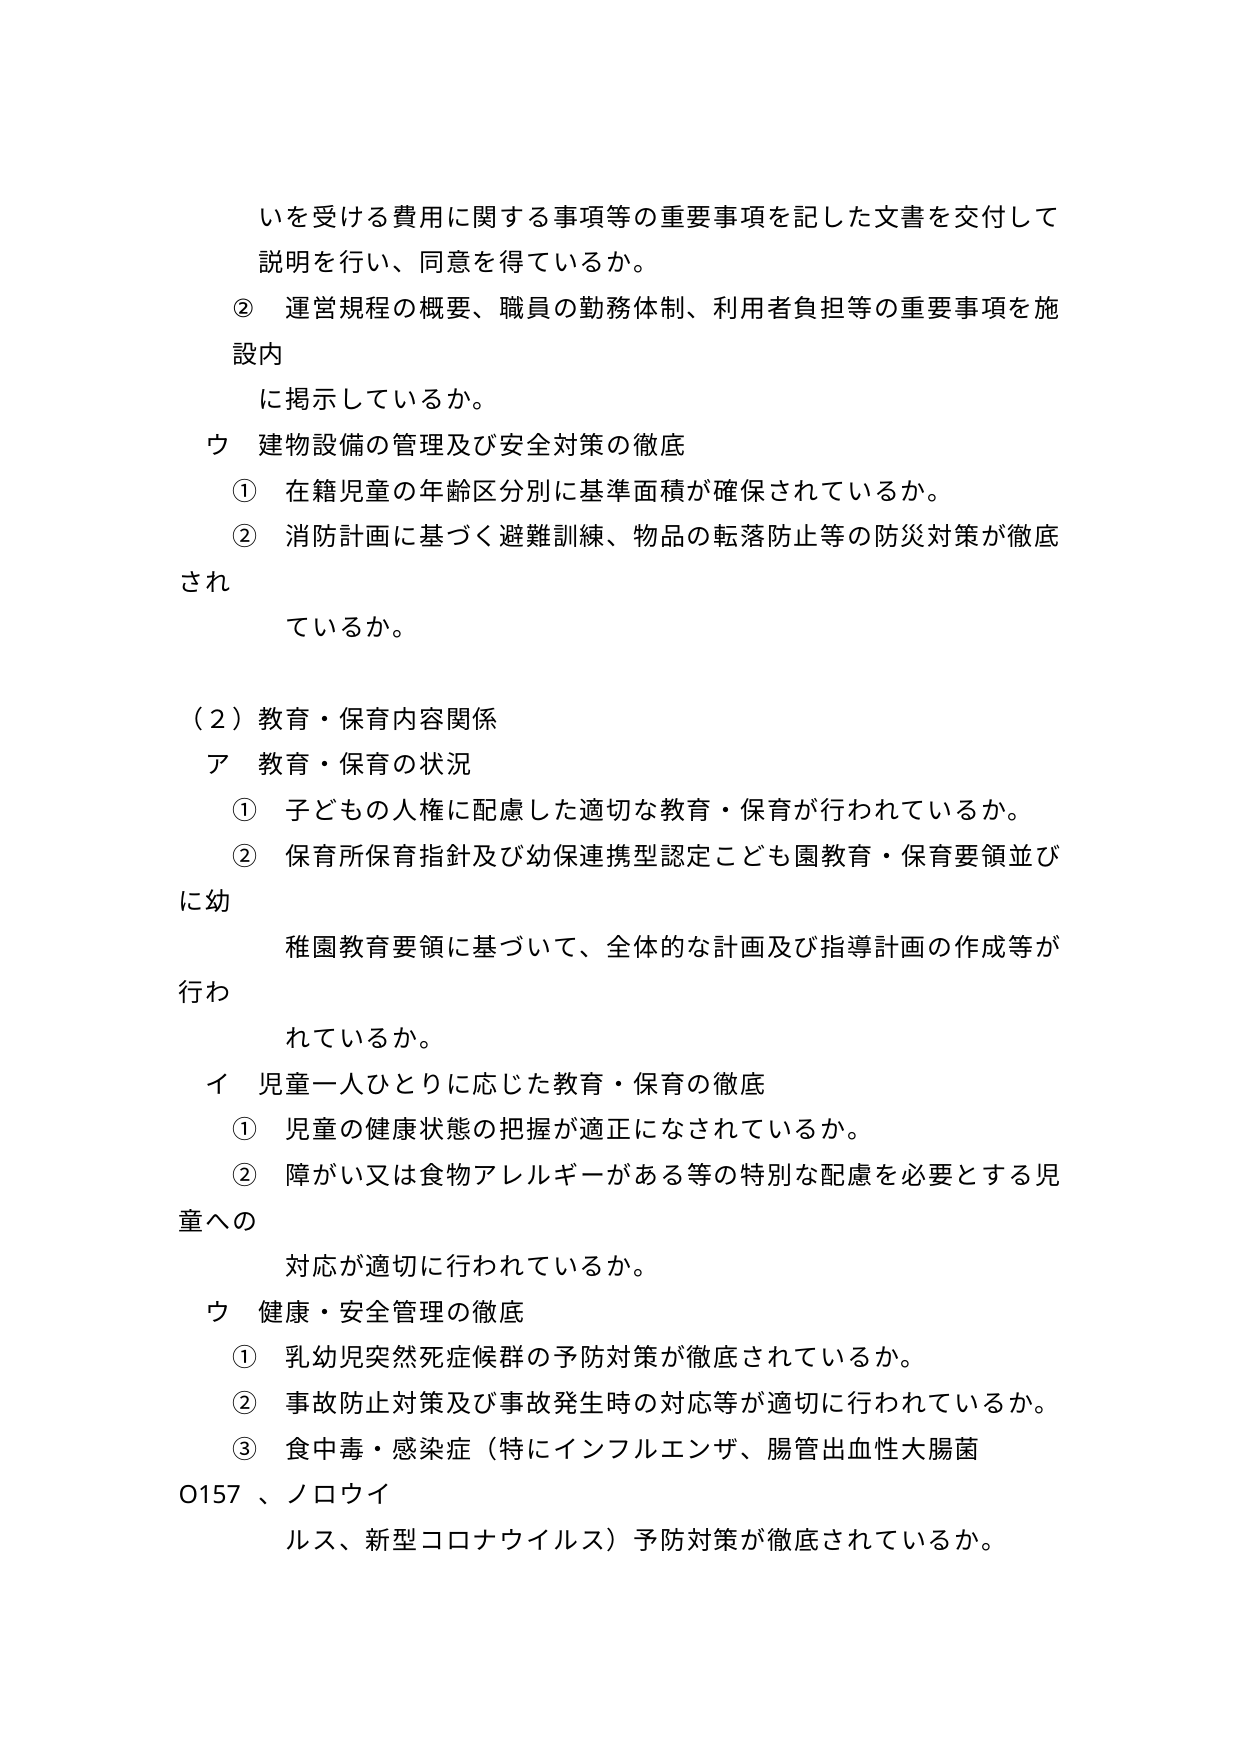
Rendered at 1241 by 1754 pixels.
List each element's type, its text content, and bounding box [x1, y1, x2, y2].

text ① 子どもの人権に配慮した適切な教育・保育が行われているか。 [178, 786, 1062, 831]
text ウ 建物設備の管理及び安全対策の徹底 [178, 421, 1062, 466]
text ① 在籍児童の年齢区分別に基準面積が確保されているか。 [178, 466, 1062, 512]
text れているか。 [178, 1014, 1062, 1059]
text ① 児童の健康状態の把握が適正になされているか。 [178, 1105, 1062, 1151]
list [213, 193, 1062, 284]
text ② 障がい又は食物アレルギーがある等の特別な配慮を必要とする児童への [178, 1151, 1062, 1242]
text ているか。 [178, 603, 1062, 649]
text 対応が適切に行われているか。 [178, 1242, 1062, 1288]
text ルス、新型コロナウイルス）予防対策が徹底されているか。 [178, 1516, 1062, 1561]
text ② 運営規程の概要、職員の勤務体制、利用者負担等の重要事項を施設内 [213, 284, 1062, 375]
text 稚園教育要領に基づいて、全体的な計画及び指導計画の作成等が行わ [178, 923, 1062, 1014]
text ウ 健康・安全管理の徹底 [178, 1288, 1062, 1333]
text ② 事故防止対策及び事故発生時の対応等が適切に行われているか。 [178, 1379, 1062, 1424]
text に掲示しているか。 [213, 375, 1062, 421]
text ② 保育所保育指針及び幼保連携型認定こども園教育・保育要領並びに幼 [178, 831, 1062, 923]
text ② 消防計画に基づく避難訓練、物品の転落防止等の防災対策が徹底され [178, 512, 1062, 603]
text （２）教育・保育内容関係 [178, 694, 1062, 740]
text ア 教育・保育の状況 [178, 740, 1062, 786]
text ① 乳幼児突然死症候群の予防対策が徹底されているか。 [178, 1333, 1062, 1379]
text ③ 食中毒・感染症（特にインフルエンザ、腸管出血性大腸菌O157、ノロウイ [178, 1424, 1062, 1516]
text イ 児童一人ひとりに応じた教育・保育の徹底 [178, 1059, 1062, 1105]
